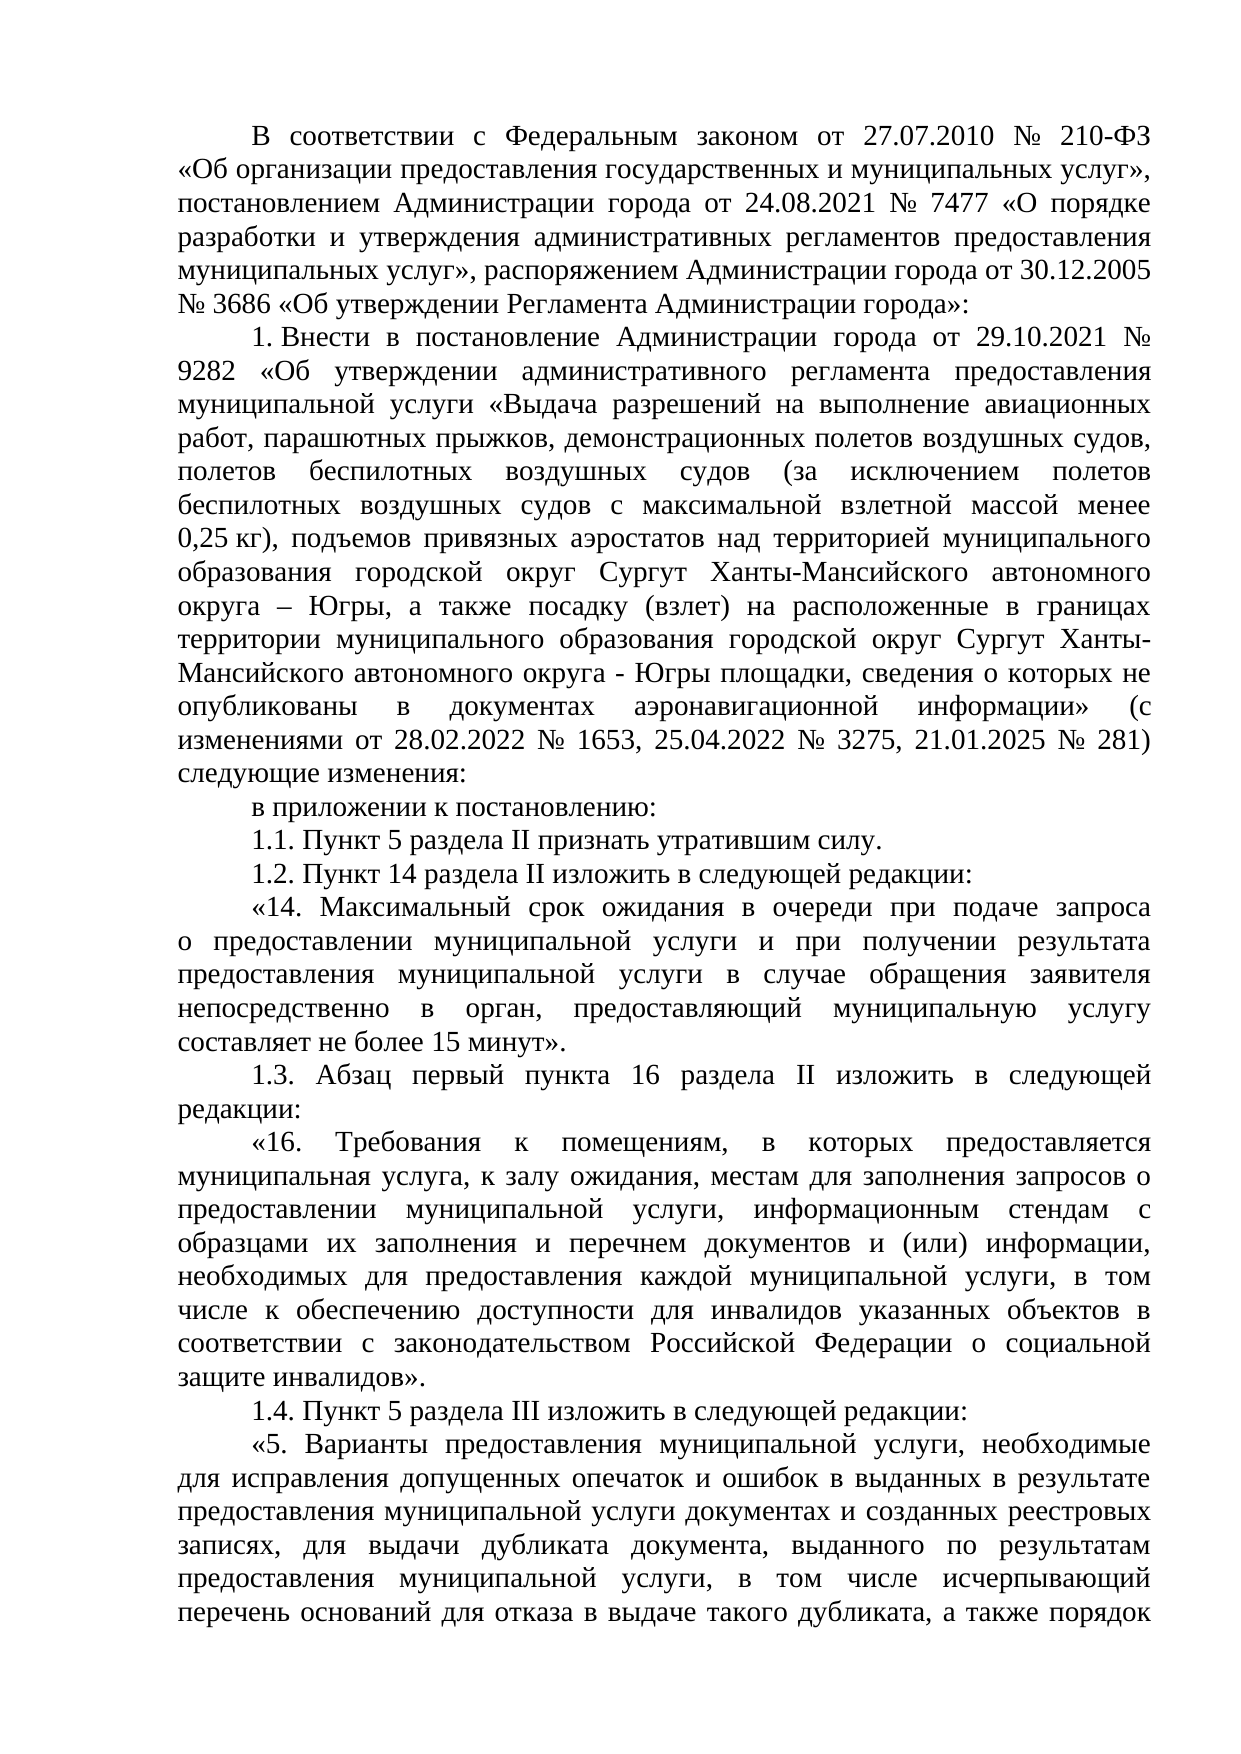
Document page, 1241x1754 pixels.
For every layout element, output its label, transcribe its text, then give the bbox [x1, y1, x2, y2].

text в приложении к постановлению: [177, 789, 1152, 822]
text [177, 1426, 1152, 1627]
text В соответствии с Федеральным законом от 27.07.2010 № 210-ФЗ «Об организации предоставления государственных и муниципальных услуг», постановлением Администрации города от 24.08.2021 № 7477 «О порядке разработки и утверждения административных регламентов предоставления муниципальных услуг», распоряжением Администрации города от 30.12.2005 № 3686 «Об утверждении Регламента Администрации города»: [177, 118, 1152, 319]
text «16. Требования к помещениям, в которых предоставляется муниципальная услуга, к залу ожидания, местам для заполнения запросов о предоставлении муниципальной услуги, информационным стендам с образцами их заполнения и перечнем документов и (или) информации, необходимых для предоставления каждой муниципальной услуги, в том числе к обеспечению доступности для инвалидов указанных объектов в соответствии с законодательством Российской Федерации о социальной защите инвалидов». [177, 1124, 1152, 1393]
text «14. Максимальный срок ожидания в очереди при подаче запроса о предоставлении муниципальной услуги и при получении результата предоставления муниципальной услуги в случае обращения заявителя непосредственно в орган, предоставляющий муниципальную услугу составляет не более 15 минут». [177, 889, 1152, 1057]
text 1.4. Пункт 5 раздела III изложить в следующей редакции: [177, 1393, 1152, 1426]
list Внести в постановление Администрации города от 29.10.2021 № 9282 «Об утверждении административного регламента предоставления муниципальной услуги «Выдача разрешений на выполнение авиационных работ, парашютных прыжков, демонстрационных полетов воздушных судов, полетов беспилотных воздушных судов (за исключением полетов беспилотных воздушных судов с максимальной взлетной массой менее 0,25 кг), подъемов привязных аэростатов над территорией муниципального образования городской округ Сургут Ханты-Мансийского автономного округа – Югры, а также посадку (взлет) на расположенные в границах территории муниципального образования городской округ Сургут Ханты-Мансийского автономного округа - Югры площадки, сведения о которых не опубликованы в документах аэронавигационной информации» (с изменениями от 28.02.2022 № 1653, 25.04.2022 № 3275, 21.01.2025 № 281) следующие изменения: [177, 319, 1152, 789]
text 1.3. Абзац первый пункта 16 раздела II изложить в следующей редакции: [177, 1057, 1152, 1124]
text 1.2. Пункт 14 раздела II изложить в следующей редакции: [177, 856, 1152, 889]
text 1.1. Пункт 5 раздела II признать утратившим силу. [177, 822, 1152, 856]
